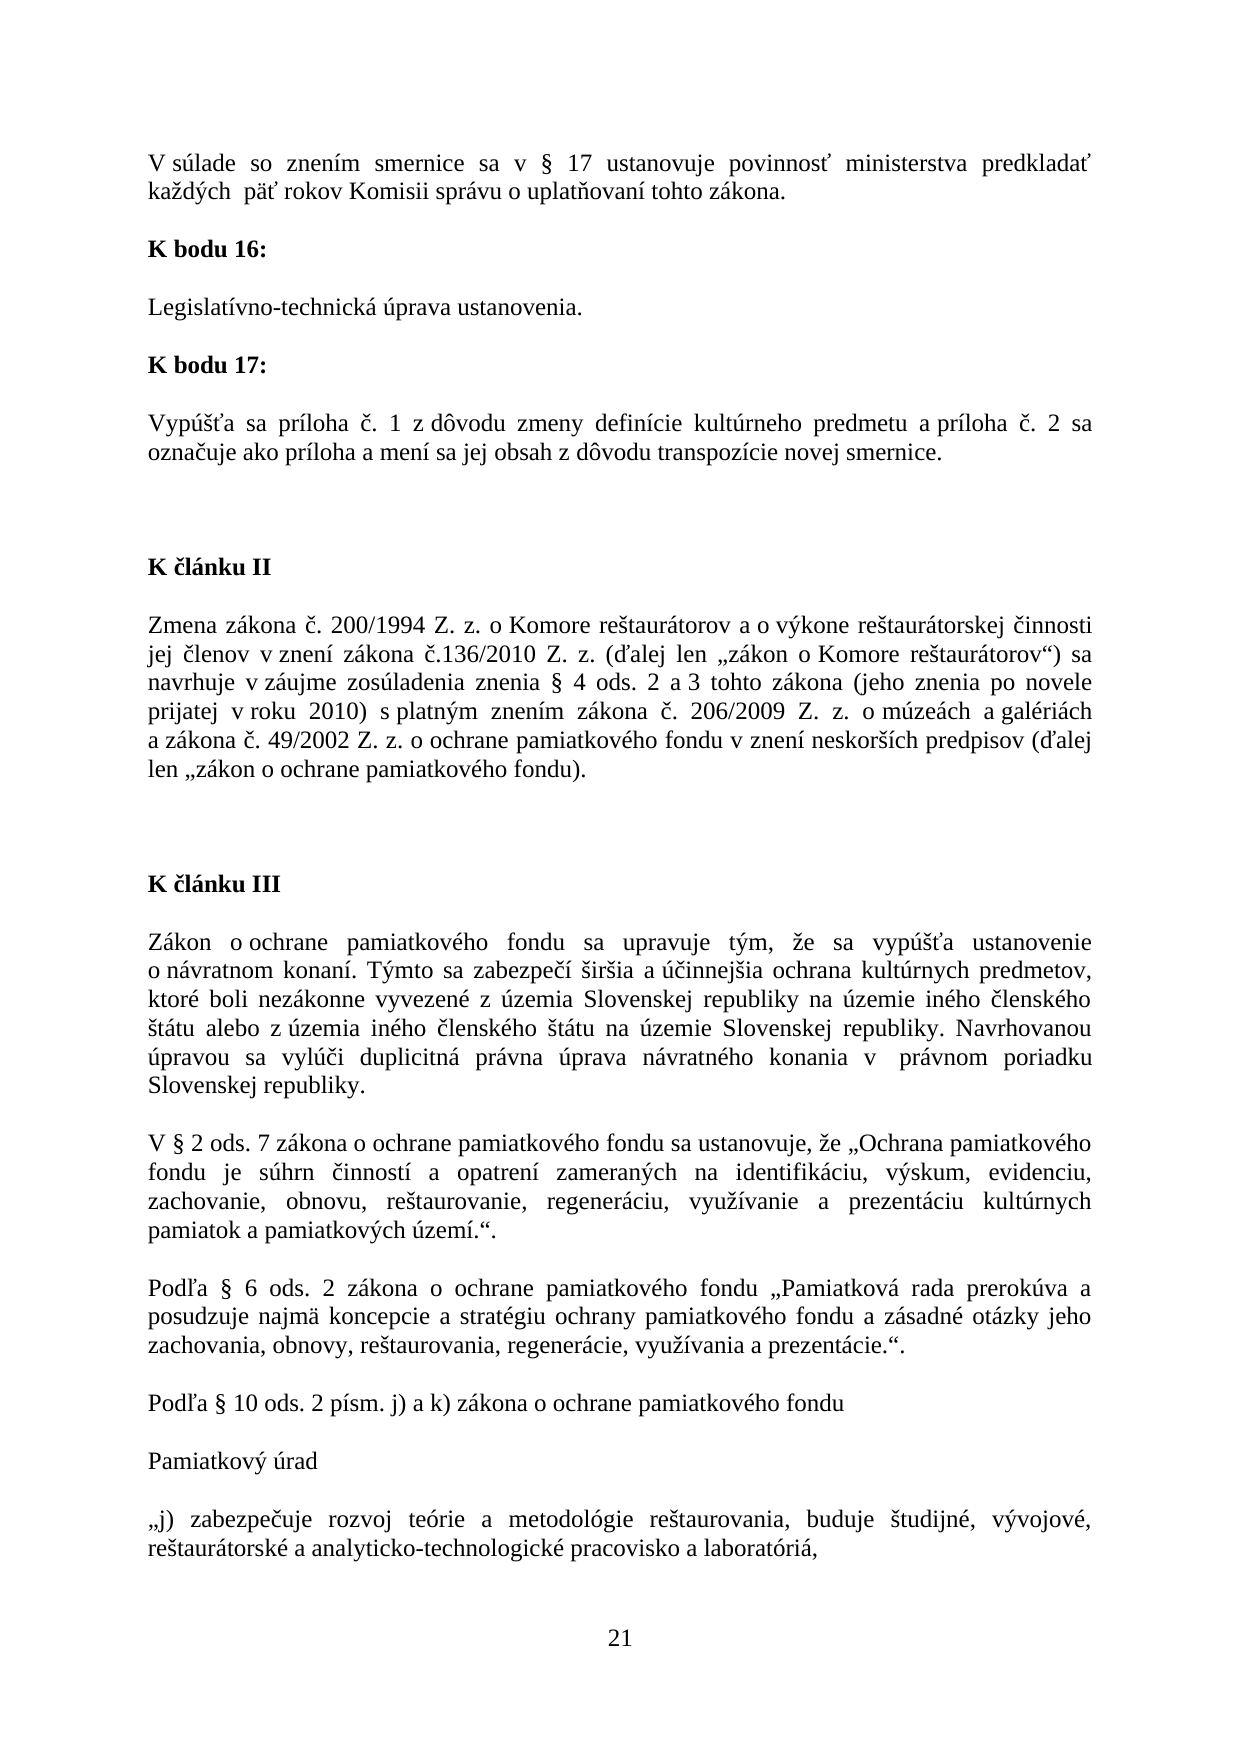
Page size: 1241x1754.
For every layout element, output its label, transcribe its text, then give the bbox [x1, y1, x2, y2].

text „j) zabezpečuje rozvoj teórie a metodológie reštaurovania, buduje študijné, vývojové, reštaurátorské a analyticko-technologické pracovisko a laboratóriá, [148, 1504, 1092, 1561]
text Legislatívno-technická úprava ustanovenia. [148, 292, 1092, 321]
text K článku III [148, 869, 1092, 898]
text V súlade so znením smernice sa v § 17 ustanovuje povinnosť ministerstva predkladať každých päť rokov Komisii správu o uplatňovaní tohto zákona. [148, 148, 1092, 205]
text K článku II [148, 552, 1092, 581]
text Pamiatkový úrad [148, 1446, 1092, 1475]
text Vypúšťa sa príloha č. 1 z dôvodu zmeny definície kultúrneho predmetu a príloha č. 2 sa označuje ako príloha a mení sa jej obsah z dôvodu transpozície novej smernice. [148, 408, 1092, 466]
text Podľa § 6 ods. 2 zákona o ochrane pamiatkového fondu „Pamiatková rada prerokúva a posudzuje najmä koncepcie a stratégiu ochrany pamiatkového fondu a zásadné otázky jeho zachovania, obnovy, reštaurovania, regenerácie, využívania a prezentácie.“. [148, 1273, 1092, 1359]
text Zákon o ochrane pamiatkového fondu sa upravuje tým, že sa vypúšťa ustanovenie o návratnom konaní. Týmto sa zabezpečí širšia a účinnejšia ochrana kultúrnych predmetov, ktoré boli nezákonne vyvezené z územia Slovenskej republiky na územie iného členského štátu alebo z územia iného členského štátu na územie Slovenskej republiky. Navrhovanou úpravou sa vylúči duplicitná právna úprava návratného konania v právnom poriadku Slovenskej republiky. [148, 927, 1092, 1099]
text Podľa § 10 ods. 2 písm. j) a k) zákona o ochrane pamiatkového fondu [148, 1388, 1092, 1417]
text V § 2 ods. 7 zákona o ochrane pamiatkového fondu sa ustanovuje, že „Ochrana pamiatkového fondu je súhrn činností a opatrení zameraných na identifikáciu, výskum, evidenciu, zachovanie, obnovu, reštaurovanie, regeneráciu, využívanie a prezentáciu kultúrnych pamiatok a pamiatkových území.“. [148, 1128, 1092, 1243]
text K bodu 16: [148, 234, 1092, 263]
text Zmena zákona č. 200/1994 Z. z. o Komore reštaurátorov a o výkone reštaurátorskej činnosti jej členov v znení zákona č.136/2010 Z. z. (ďalej len „zákon o Komore reštaurátorov“) sa navrhuje v záujme zosúladenia znenia § 4 ods. 2 a 3 tohto zákona (jeho znenia po novele prijatej v roku 2010) s platným znením zákona č. 206/2009 Z. z. o múzeách a galériách a zákona č. 49/2002 Z. z. o ochrane pamiatkového fondu v znení neskorších predpisov (ďalej len „zákon o ochrane pamiatkového fondu). [148, 610, 1092, 782]
text K bodu 17: [148, 350, 1092, 379]
